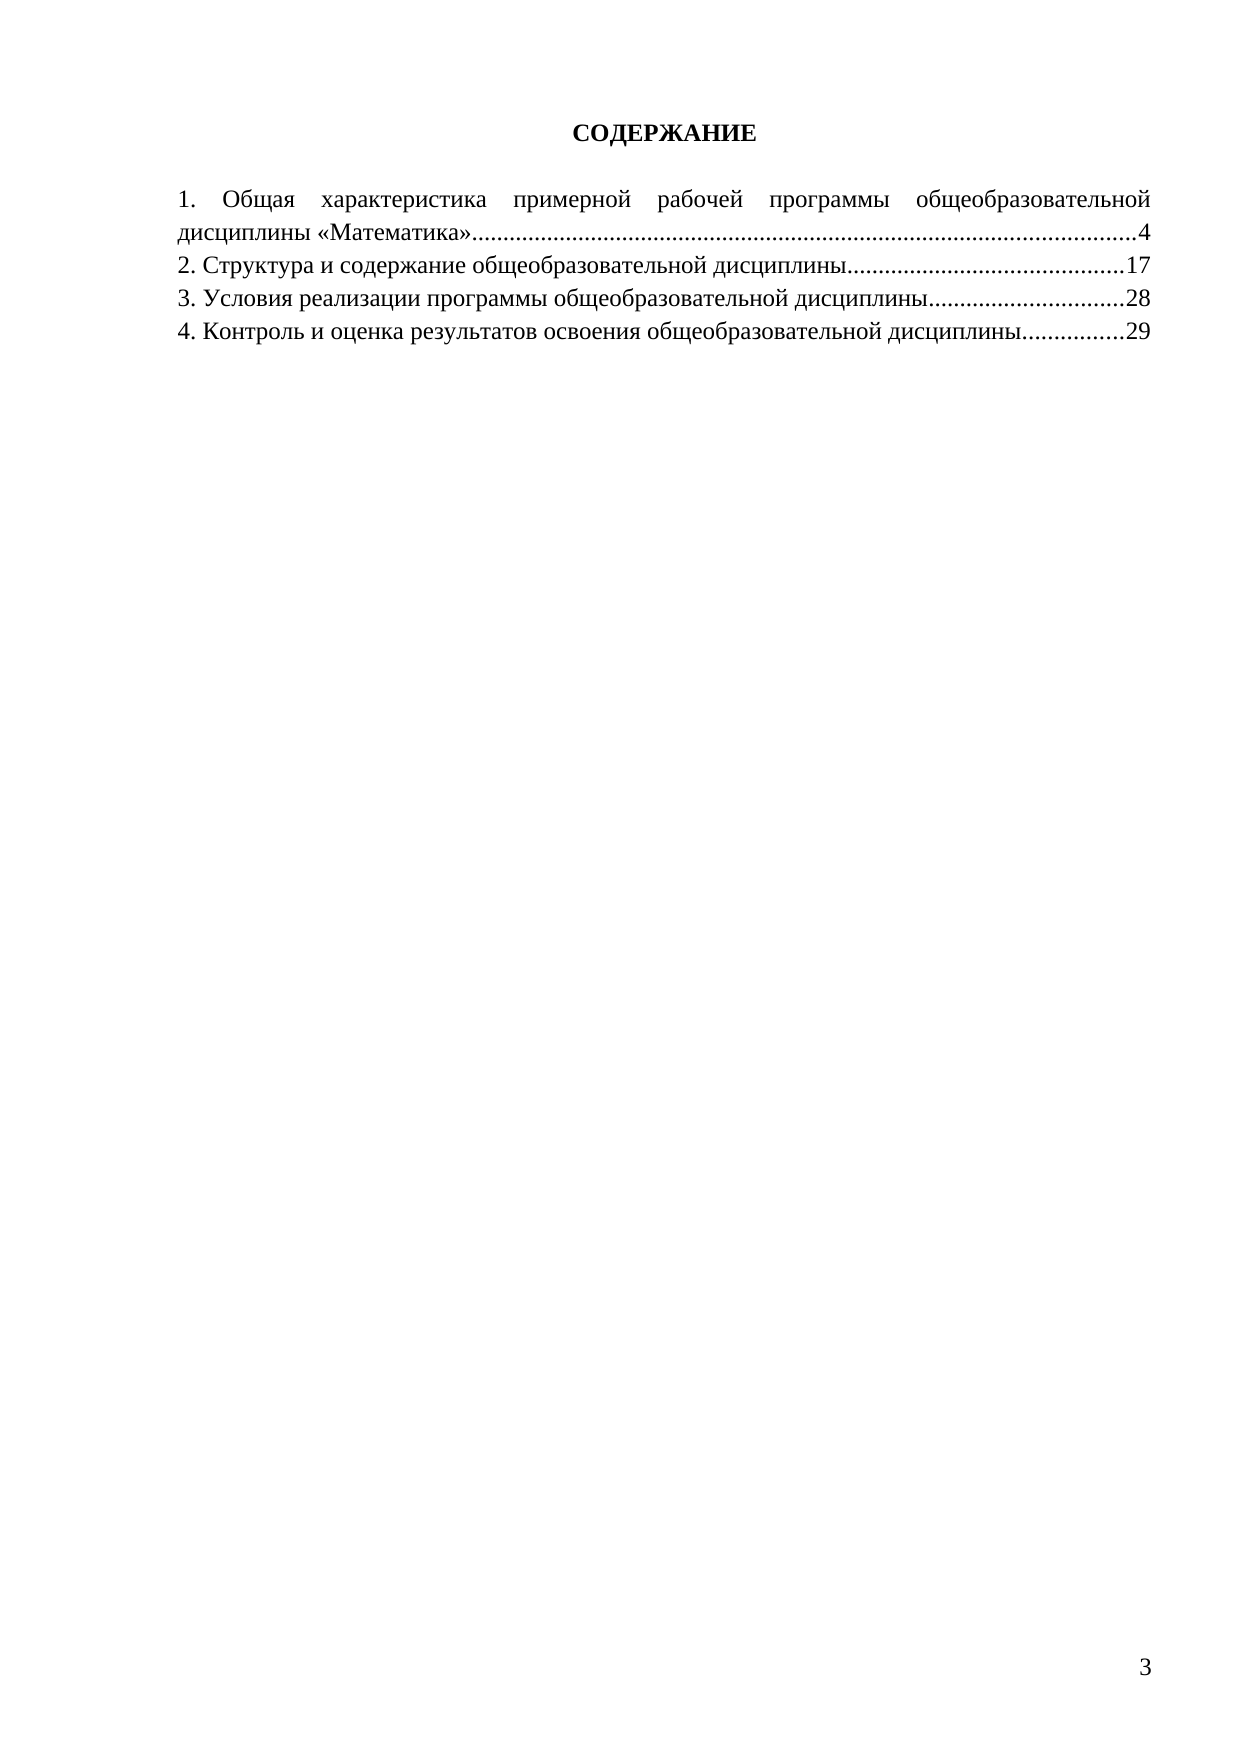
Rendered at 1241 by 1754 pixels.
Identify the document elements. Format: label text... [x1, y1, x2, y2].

text СОДЕРЖАНИЕ [177, 118, 1152, 147]
